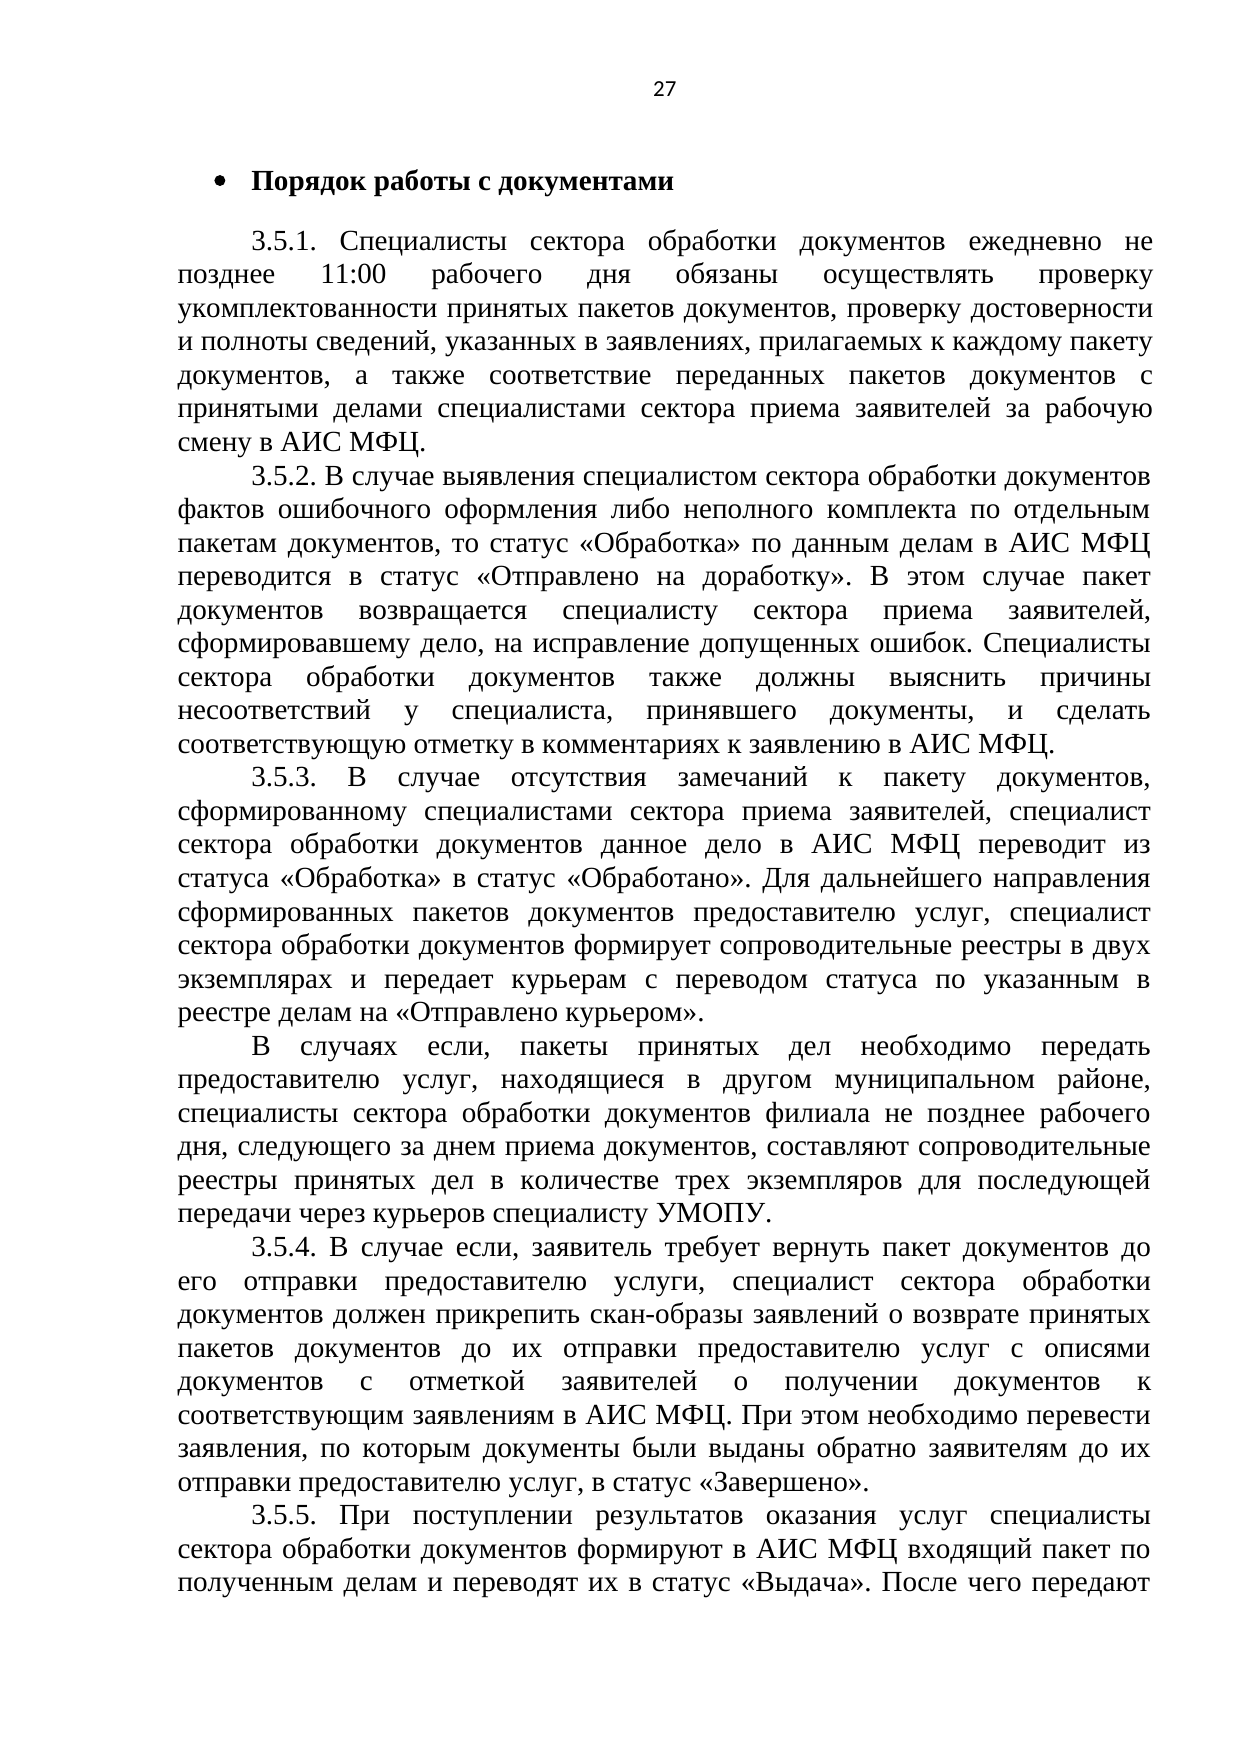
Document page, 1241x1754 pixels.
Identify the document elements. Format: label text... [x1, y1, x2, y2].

list Порядок работы с документами [215, 163, 1152, 197]
text 3.5.3. В случае отсутствия замечаний к пакету документов, сформированному специалистами сектора приема заявителей, специалист сектора обработки документов данное дело в АИС МФЦ переводит из статуса «Обработка» в статус «Обработано». Для дальнейшего направления сформированных пакетов документов предоставителю услуг, специалист сектора обработки документов формирует сопроводительные реестры в двух экземплярах и передает курьерам с переводом статуса по указанным в реестре делам на «Отправлено курьером». [177, 759, 1152, 1028]
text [177, 1497, 1152, 1598]
text 3.5.2. В случае выявления специалистом сектора обработки документов фактов ошибочного оформления либо неполного комплекта по отдельным пакетам документов, то статус «Обработка» по данным делам в АИС МФЦ переводится в статус «Отправлено на доработку». В этом случае пакет документов возвращается специалисту сектора приема заявителей, сформировавшему дело, на исправление допущенных ошибок. Специалисты сектора обработки документов также должны выяснить причины несоответствий у специалиста, принявшего документы, и сделать соответствующую отметку в комментариях к заявлению в АИС МФЦ. [177, 458, 1152, 759]
text 3.5.4. В случае если, заявитель требует вернуть пакет документов до его отправки предоставителю услуги, специалист сектора обработки документов должен прикрепить скан-образы заявлений о возврате принятых пакетов документов до их отправки предоставителю услуг с описями документов с отметкой заявителей о получении документов к соответствующим заявлениям в АИС МФЦ. При этом необходимо перевести заявления, по которым документы были выданы обратно заявителям до их отправки предоставителю услуг, в статус «Завершено». [177, 1229, 1152, 1497]
text 3.5.1. Специалисты сектора обработки документов ежедневно не позднее 11:00 рабочего дня обязаны осуществлять проверку укомплектованности принятых пакетов документов, проверку достоверности и полноты сведений, указанных в заявлениях, прилагаемых к каждому пакету документов, а также соответствие переданных пакетов документов с принятыми делами специалистами сектора приема заявителей за рабочую смену в АИС МФЦ. [177, 223, 1154, 458]
text В случаях если, пакеты принятых дел необходимо передать предоставителю услуг, находящиеся в другом муниципальном районе, специалисты сектора обработки документов филиала не позднее рабочего дня, следующего за днем приема документов, составляют сопроводительные реестры принятых дел в количестве трех экземпляров для последующей передачи через курьеров специалисту УМОПУ. [177, 1028, 1152, 1229]
